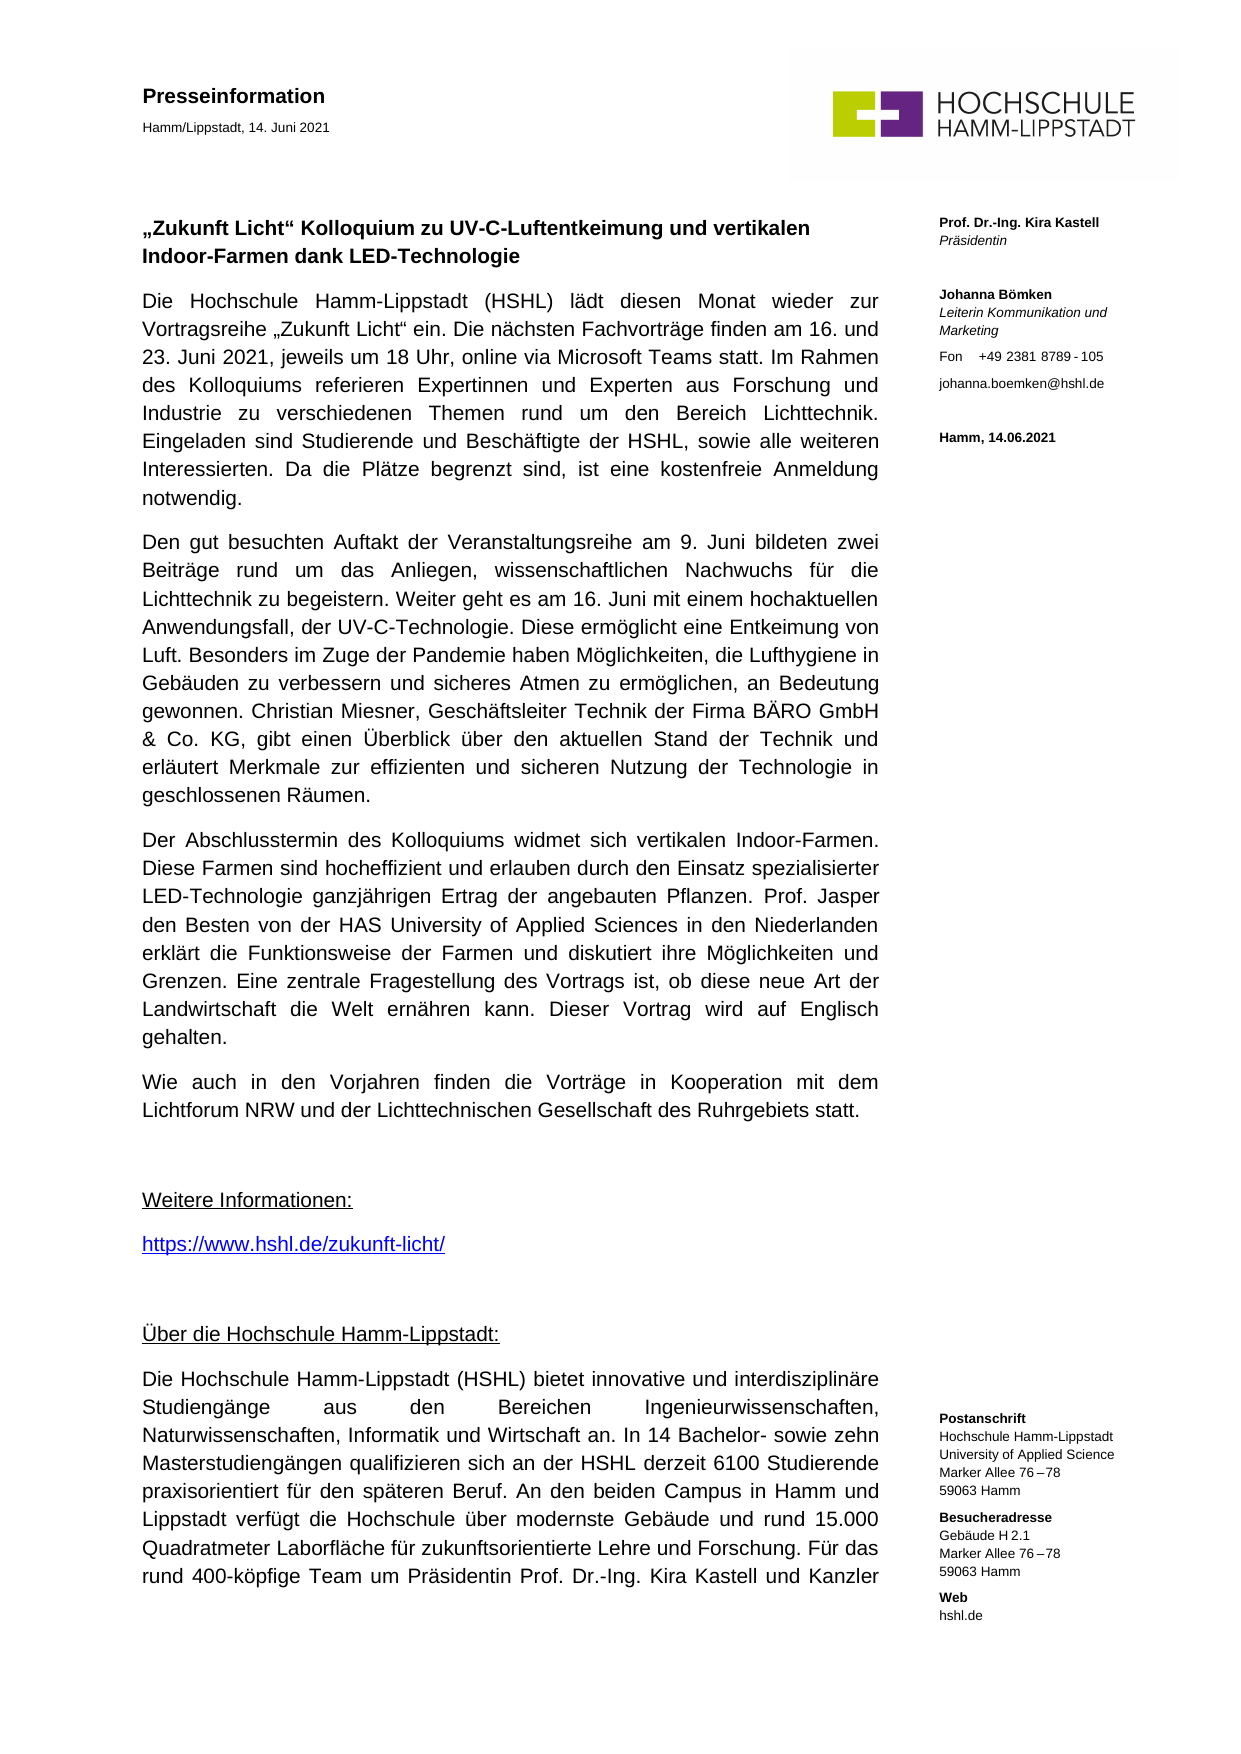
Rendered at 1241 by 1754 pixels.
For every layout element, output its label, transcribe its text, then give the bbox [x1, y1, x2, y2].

text Der Abschlusstermin des Kolloquiums widmet sich vertikalen Indoor-Farmen. Diese Farmen sind hocheffizient und erlauben durch den Einsatz spezialisierter LED-Technologie ganzjährigen Ertrag der angebauten Pflanzen. Prof. Jasper den Besten von der HAS University of Applied Sciences in den Niederlanden erklärt die Funktionsweise der Farmen und diskutiert ihre Möglichkeiten und Grenzen. Eine zentrale Fragestellung des Vortrags ist, ob diese neue Art der Landwirtschaft die Welt ernähren kann. Dieser Vortrag wird auf Englisch gehalten. [142, 825, 880, 1050]
text https://www.hshl.de/zukunft-licht/ [142, 1229, 880, 1257]
text Den gut besuchten Auftakt der Veranstaltungsreihe am 9. Juni bildeten zwei Beiträge rund um das Anliegen, wissenschaftlichen Nachwuchs für die Lichttechnik zu begeistern. Weiter geht es am 16. Juni mit einem hochaktuellen Anwendungsfall, der UV-C-Technologie. Diese ermöglicht eine Entkeimung von Luft. Besonders im Zuge der Pandemie haben Möglichkeiten, die Lufthygiene in Gebäuden zu verbessern und sicheres Atmen zu ermöglichen, an Bedeutung gewonnen. Christian Miesner, Geschäftsleiter Technik der Firma BÄRO GmbH & Co. KG, gibt einen Überblick über den aktuellen Stand der Technik und erläutert Merkmale zur effizienten und sicheren Nutzung der Technologie in geschlossenen Räumen. [142, 527, 880, 808]
text Weitere Informationen: [142, 1184, 880, 1213]
text Über die Hochschule Hamm-Lippstadt: [142, 1319, 880, 1347]
picture [788, 47, 1180, 182]
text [142, 1364, 880, 1589]
text Die Hochschule Hamm-Lippstadt (HSHL) lädt diesen Monat wieder zur Vortragsreihe „Zukunft Licht“ ein. Die nächsten Fachvorträge finden am 16. und 23. Juni 2021, jeweils um 18 Uhr, online via Microsoft Teams statt. Im Rahmen des Kolloquiums referieren Expertinnen und Experten aus Forschung und Industrie zu verschiedenen Themen rund um den Bereich Lichttechnik. Eingeladen sind Studierende und Beschäftigte der HSHL, sowie alle weiteren Interessierten. Da die Plätze begrenzt sind, ist eine kostenfreie Anmeldung notwendig. [142, 286, 880, 511]
text Wie auch in den Vorjahren finden die Vorträge in Kooperation mit dem Lichtforum NRW und der Lichttechnischen Gesellschaft des Ruhrgebiets statt. [142, 1067, 880, 1123]
text „Zukunft Licht“ Kolloquium zu UV-C-Luftentkeimung und vertikalen Indoor-Farmen dank LED-Technologie [142, 213, 880, 269]
